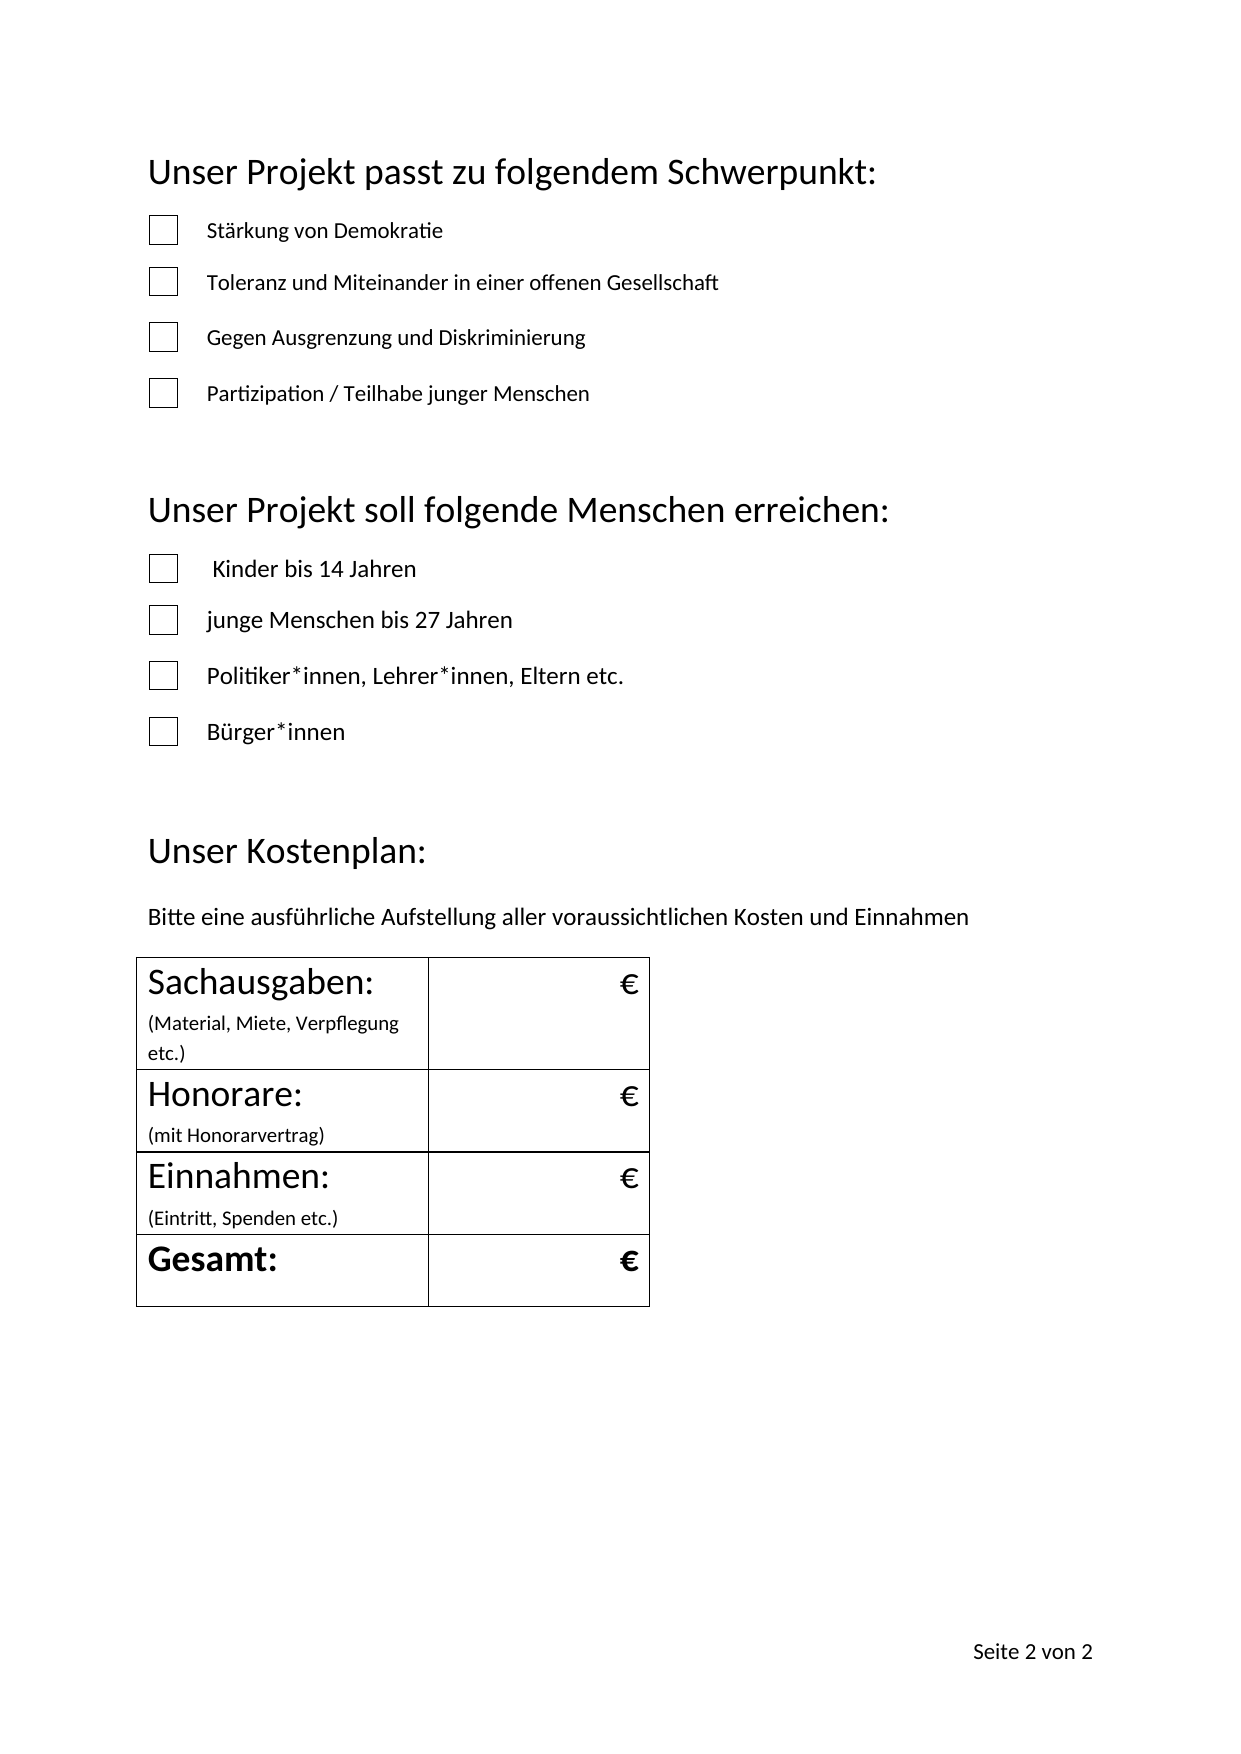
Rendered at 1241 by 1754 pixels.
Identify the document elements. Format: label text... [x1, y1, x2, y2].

text Bitte eine ausführliche Aufstellung aller voraussichtlichen Kosten und Einnahmen [148, 901, 1093, 932]
text Kinder bis 14 Jahren [148, 553, 1093, 583]
text Bürger*innen [148, 716, 1093, 746]
table_cell Gesamt: [137, 1235, 428, 1306]
text junge Menschen bis 27 Jahren [148, 604, 1093, 635]
table_header Sachausgaben: (Material, Miete, Verpflegung etc.) [137, 958, 428, 1069]
text Politiker*innen, Lehrer*innen, Eltern etc. [148, 660, 1093, 691]
table_cell € [429, 1070, 649, 1151]
table_cell Honorare: (mit Honorarvertrag) [137, 1070, 428, 1151]
text Unser Kostenplan: [148, 827, 1093, 873]
text Unser Projekt soll folgende Menschen erreichen: [148, 486, 1093, 532]
table_cell € [429, 1235, 649, 1306]
text Unser Projekt passt zu folgendem Schwerpunkt: [148, 148, 1093, 193]
table_cell Einnahmen: (Eintritt, Spenden etc.) [137, 1153, 428, 1234]
text Toleranz und Miteinander in einer offenen Gesellschaft [148, 266, 1093, 296]
text Stärkung von Demokratie [148, 214, 1093, 245]
text Gegen Ausgrenzung und Diskriminierung [148, 321, 1093, 352]
table_header € [429, 958, 649, 1069]
text Partizipation / Teilhabe junger Menschen [148, 377, 1093, 408]
table_cell € [429, 1153, 649, 1234]
